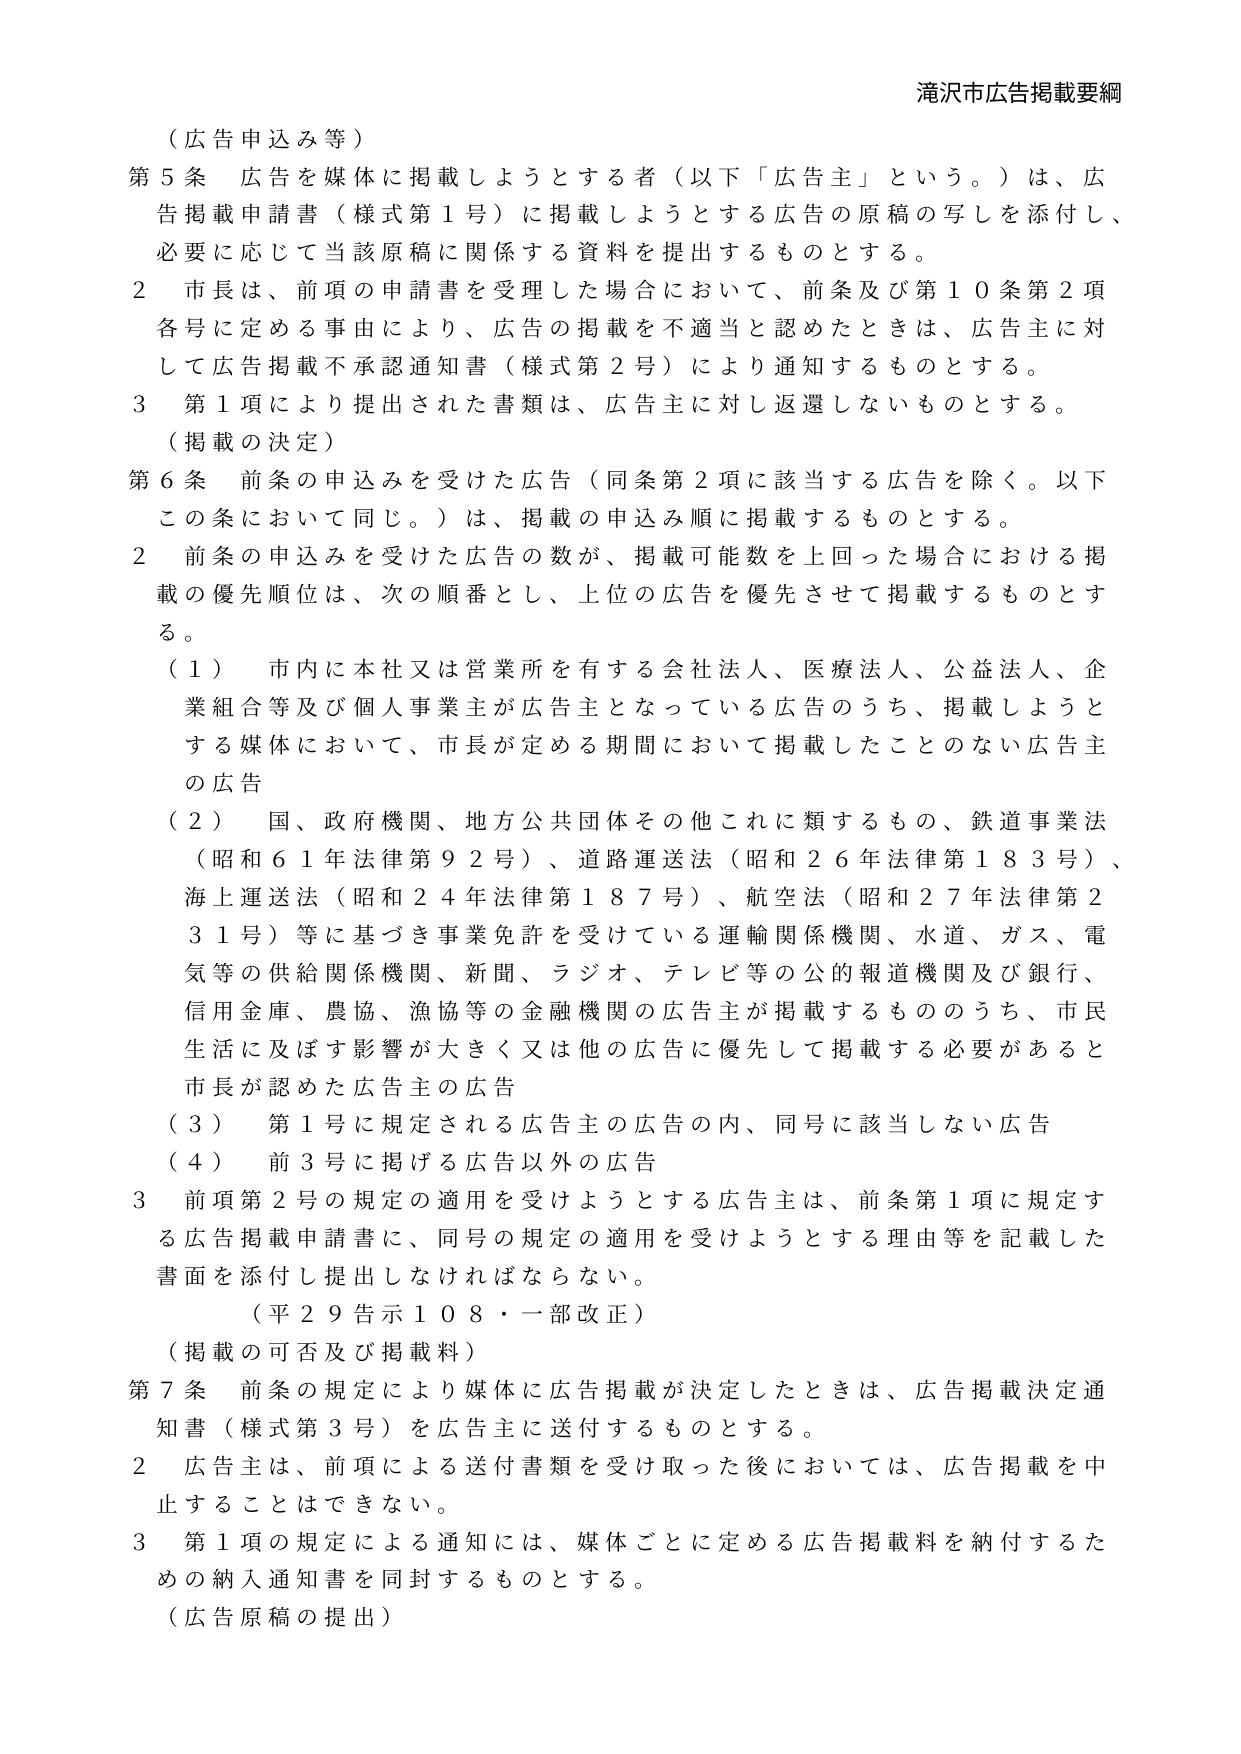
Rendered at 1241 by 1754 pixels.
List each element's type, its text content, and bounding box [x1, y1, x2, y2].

text ２ 前条の申込みを受けた広告の数が、掲載可能数を上回った場合における掲載の優先順位は、次の順番とし、上位の広告を優先させて掲載するものとする。 [128, 536, 1112, 649]
text ３ 第１項により提出された書類は、広告主に対し返還しないものとする。 [128, 384, 1112, 422]
text （２） 国、政府機関、地方公共団体その他これに類するもの、鉄道事業法（昭和６１年法律第９２号）、道路運送法（昭和２６年法律第１８３号）、海上運送法（昭和２４年法律第１８７号）、航空法（昭和２７年法律第２３１号）等に基づき事業免許を受けている運輸関係機関、水道、ガス、電気等の供給関係機関、新聞、ラジオ、テレビ等の公的報道機関及び銀行、信用金庫、農協、漁協等の金融機関の広告主が掲載するもののうち、市民生活に及ぼす影響が大きく又は他の広告に優先して掲載する必要があると市長が認めた広告主の広告 [150, 801, 1112, 1104]
text 第６条 前条の申込みを受けた広告（同条第２項に該当する広告を除く。以下この条において同じ。）は、掲載の申込み順に掲載するものとする。 [128, 460, 1112, 536]
text （広告原稿の提出） [150, 1597, 1112, 1635]
text （１） 市内に本社又は営業所を有する会社法人、医療法人、公益法人、企業組合等及び個人事業主が広告主となっている広告のうち、掲載しようとする媒体において、市長が定める期間において掲載したことのない広告主の広告 [150, 649, 1112, 801]
text 第５条 広告を媒体に掲載しようとする者（以下「広告主」という。）は、広告掲載申請書（様式第１号）に掲載しようとする広告の原稿の写しを添付し、必要に応じて当該原稿に関係する資料を提出するものとする。 [128, 157, 1112, 270]
text ２ 広告主は、前項による送付書類を受け取った後においては、広告掲載を中止することはできない。 [128, 1446, 1112, 1522]
text ３ 前項第２号の規定の適用を受けようとする広告主は、前条第１項に規定する広告掲載申請書に、同号の規定の適用を受けようとする理由等を記載した書面を添付し提出しなければならない。 [128, 1180, 1112, 1294]
text 第７条 前条の規定により媒体に広告掲載が決定したときは、広告掲載決定通知書（様式第３号）を広告主に送付するものとする。 [128, 1370, 1112, 1446]
text （掲載の可否及び掲載料） [150, 1332, 1112, 1370]
text （３） 第１号に規定される広告主の広告の内、同号に該当しない広告 [150, 1104, 1112, 1142]
text ３ 第１項の規定による通知には、媒体ごとに定める広告掲載料を納付するための納入通知書を同封するものとする。 [128, 1522, 1112, 1597]
text （平２９告示１０８・一部改正） [215, 1294, 1112, 1332]
text （掲載の決定） [150, 422, 1112, 460]
text （広告申込み等） [150, 119, 1112, 157]
text ２ 市長は、前項の申請書を受理した場合において、前条及び第１０条第２項各号に定める事由により、広告の掲載を不適当と認めたときは、広告主に対して広告掲載不承認通知書（様式第２号）により通知するものとする。 [128, 270, 1112, 384]
text （４） 前３号に掲げる広告以外の広告 [150, 1142, 1112, 1180]
